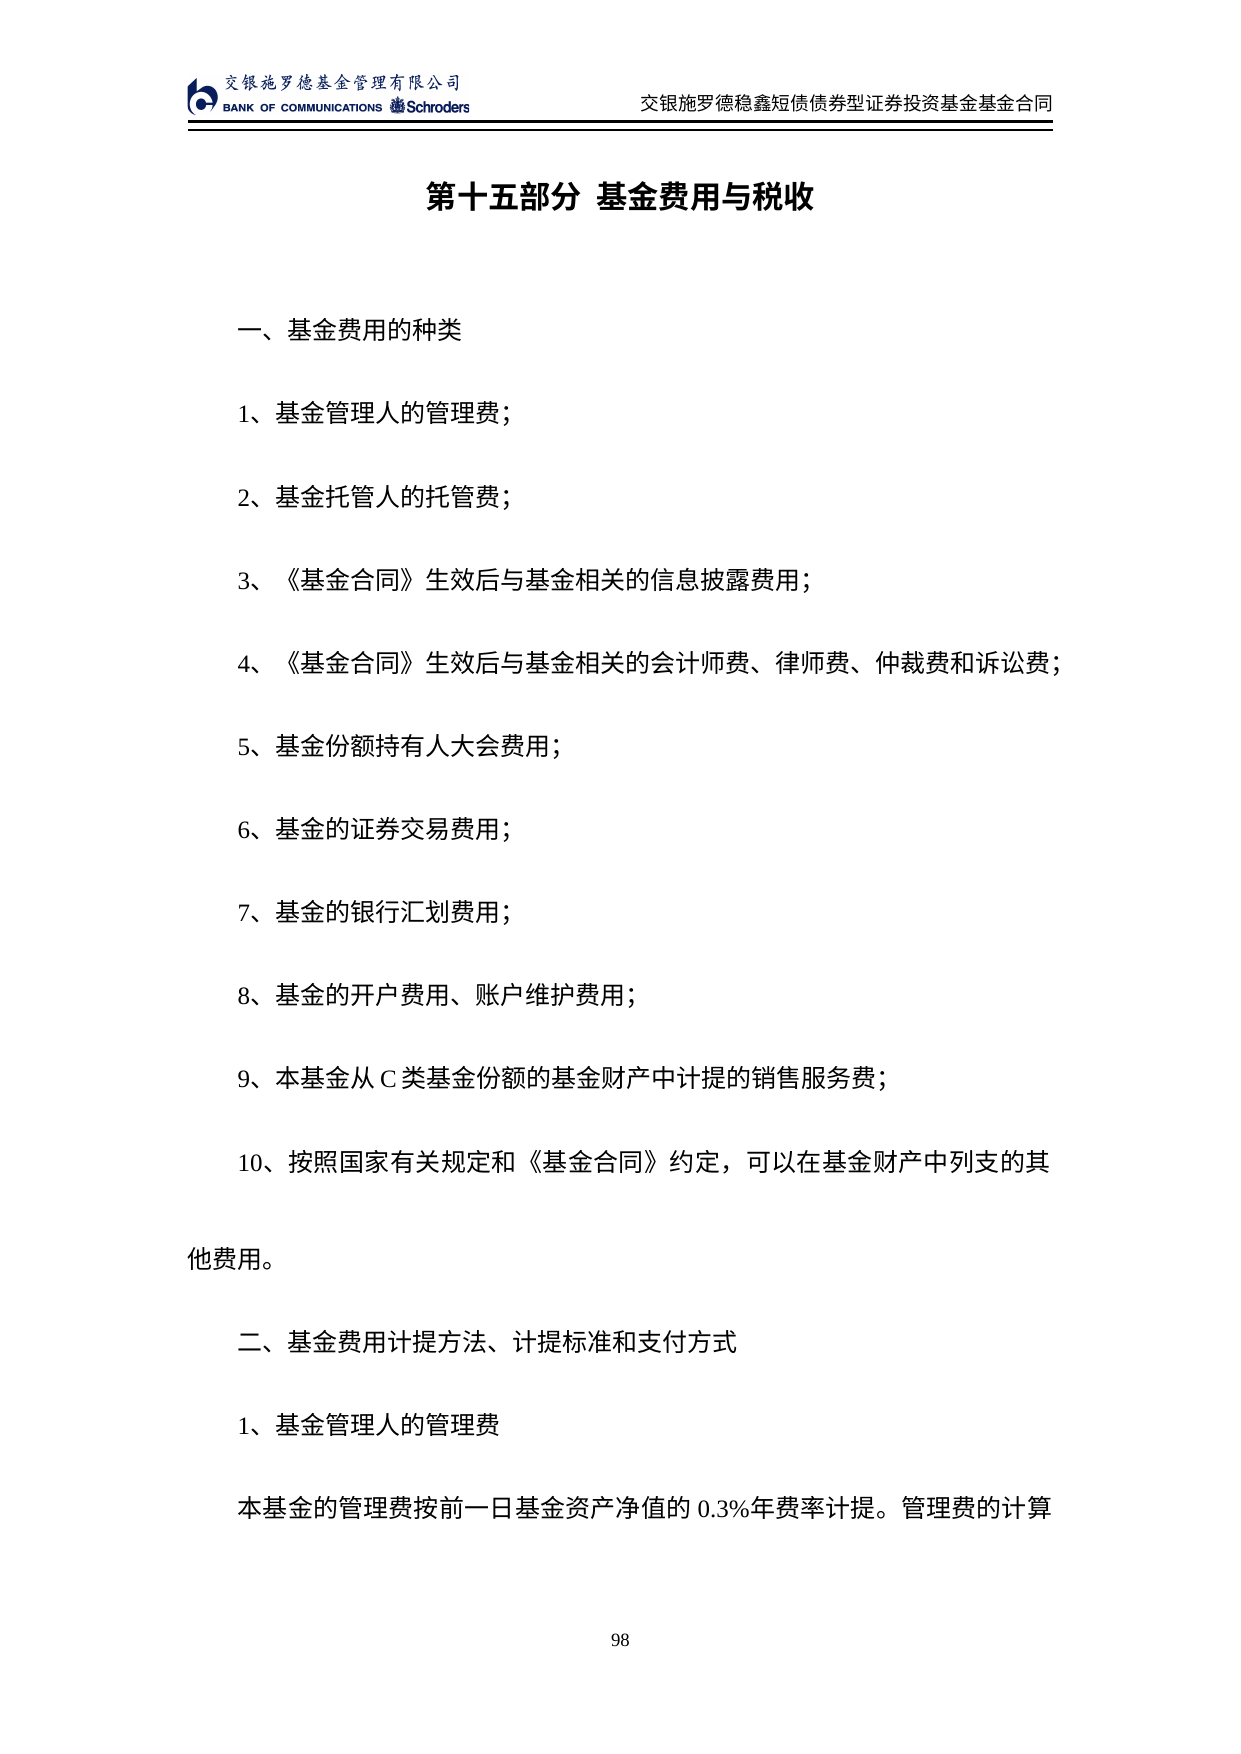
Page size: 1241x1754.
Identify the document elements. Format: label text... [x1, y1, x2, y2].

picture [187, 74, 470, 115]
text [187, 1474, 1053, 1539]
text 6、基金的证券交易费用； [187, 795, 1053, 860]
text 1、基金管理人的管理费； [187, 379, 1053, 444]
text 二、基金费用计提方法、计提标准和支付方式 [187, 1308, 1053, 1373]
text 7、基金的银行汇划费用； [187, 878, 1053, 943]
text 4、《基金合同》生效后与基金相关的会计师费、律师费、仲裁费和诉讼费； [187, 629, 1053, 694]
text 5、基金份额持有人大会费用； [187, 712, 1053, 777]
subtitle 第十五部分 基金费用与税收 [187, 162, 1053, 227]
text 10、按照国家有关规定和《基金合同》约定，可以在基金财产中列支的其他费用。 [187, 1128, 1053, 1290]
text 2、基金托管人的托管费； [187, 463, 1053, 528]
text 一、基金费用的种类 [187, 296, 1053, 361]
text 8、基金的开户费用、账户维护费用； [187, 961, 1053, 1026]
text 3、《基金合同》生效后与基金相关的信息披露费用； [187, 546, 1053, 611]
text 1、基金管理人的管理费 [187, 1391, 1053, 1456]
text 9、本基金从C类基金份额的基金财产中计提的销售服务费； [187, 1044, 1053, 1109]
